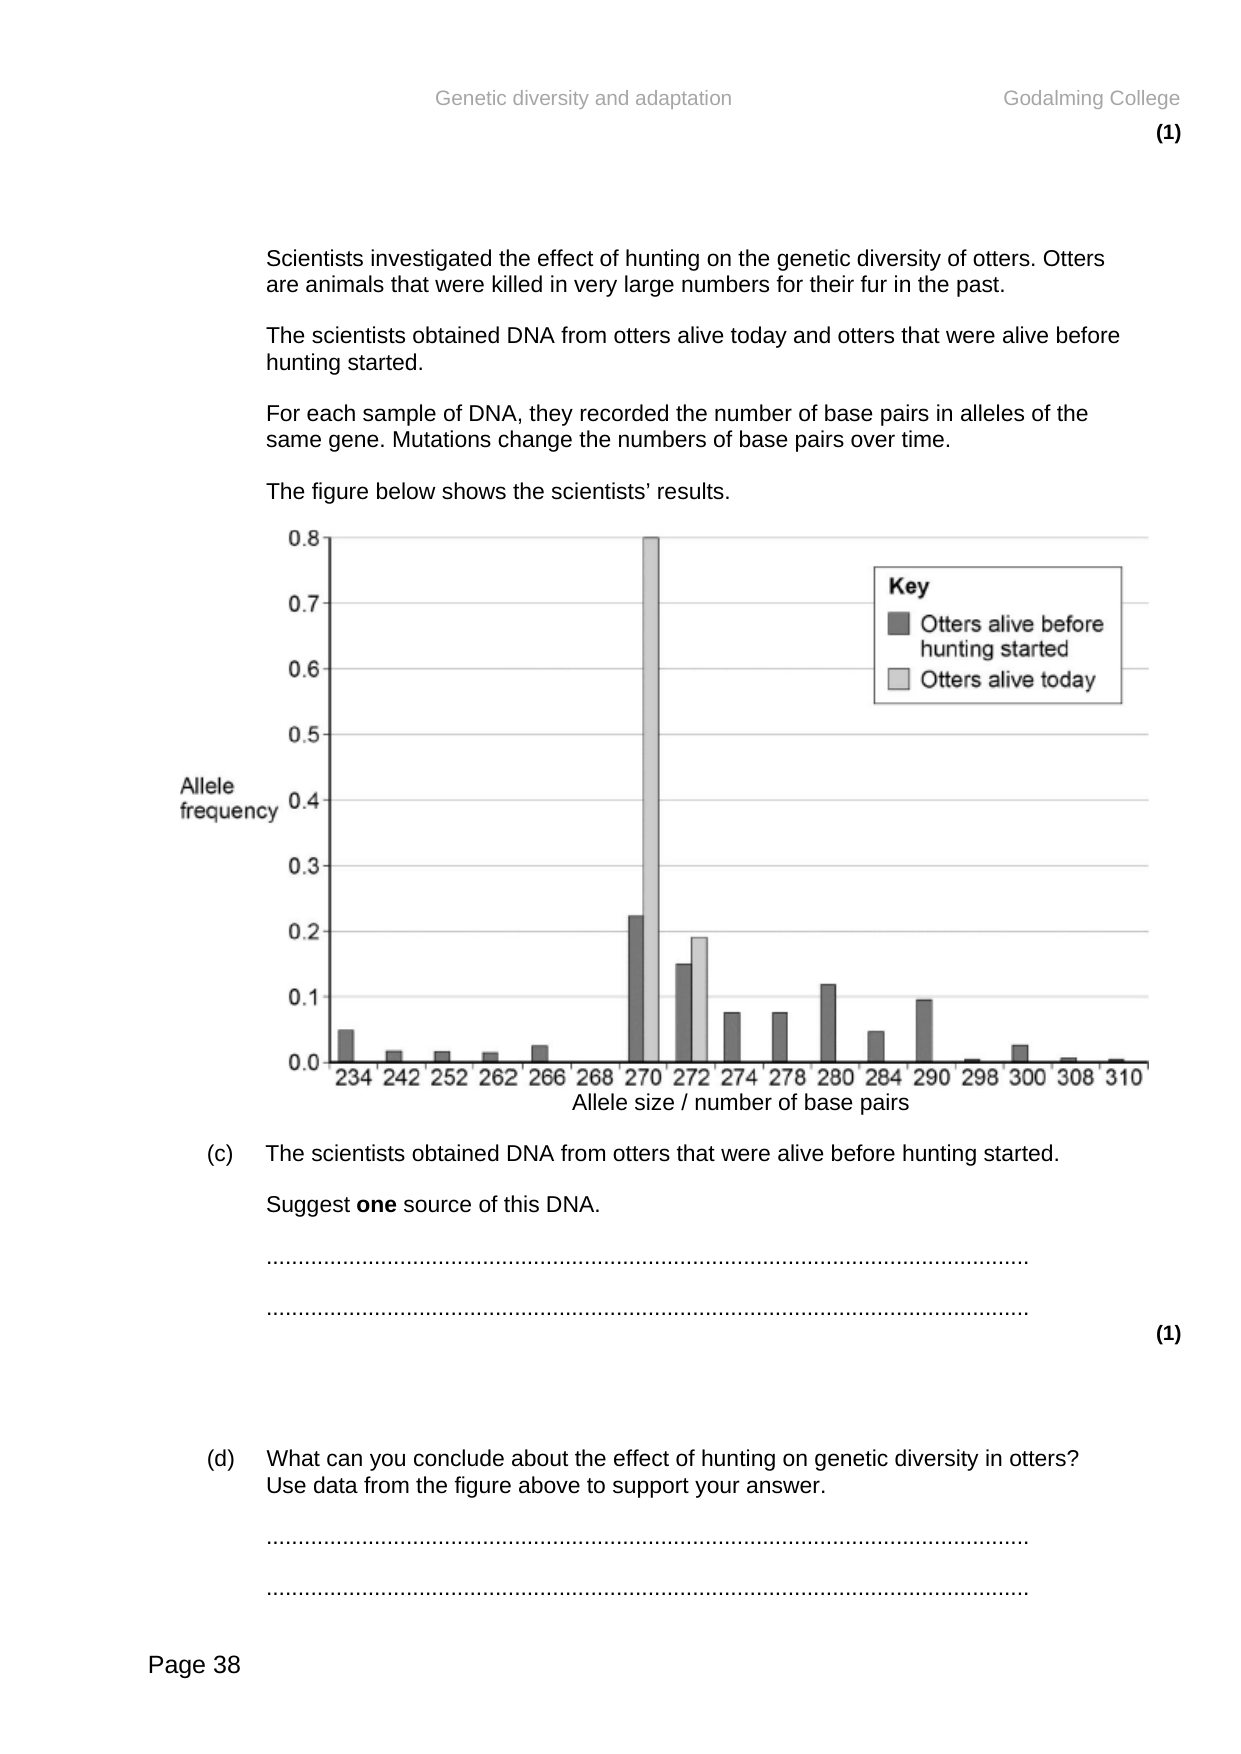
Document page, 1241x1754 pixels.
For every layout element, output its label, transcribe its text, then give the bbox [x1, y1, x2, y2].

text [266, 1523, 1122, 1549]
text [266, 1574, 1122, 1601]
text ........................................................................................................................ [266, 1294, 1122, 1320]
text Suggest one source of this DNA. [266, 1191, 1122, 1218]
picture [180, 529, 1149, 1089]
text Scientists investigated the effect of hunting on the genetic diversity of otters. Otters are animals that were killed in very large numbers for their fur in the past. [266, 245, 1122, 297]
text (1) [148, 120, 1181, 144]
text ........................................................................................................................ [266, 1243, 1122, 1269]
text (d) What can you conclude about the effect of hunting on genetic diversity in otters? Use data from the figure above to support your answer. [207, 1445, 1122, 1498]
text The scientists obtained DNA from otters alive today and otters that were alive before hunting started. [266, 322, 1122, 375]
text For each sample of DNA, they recorded the number of base pairs in alleles of the same gene. Mutations change the numbers of base pairs over time. [266, 400, 1122, 453]
text (c) The scientists obtained DNA from otters that were alive before hunting started. [207, 1140, 1122, 1166]
text (1) [148, 1320, 1181, 1344]
text The figure below shows the scientists’ results. [266, 478, 1122, 504]
